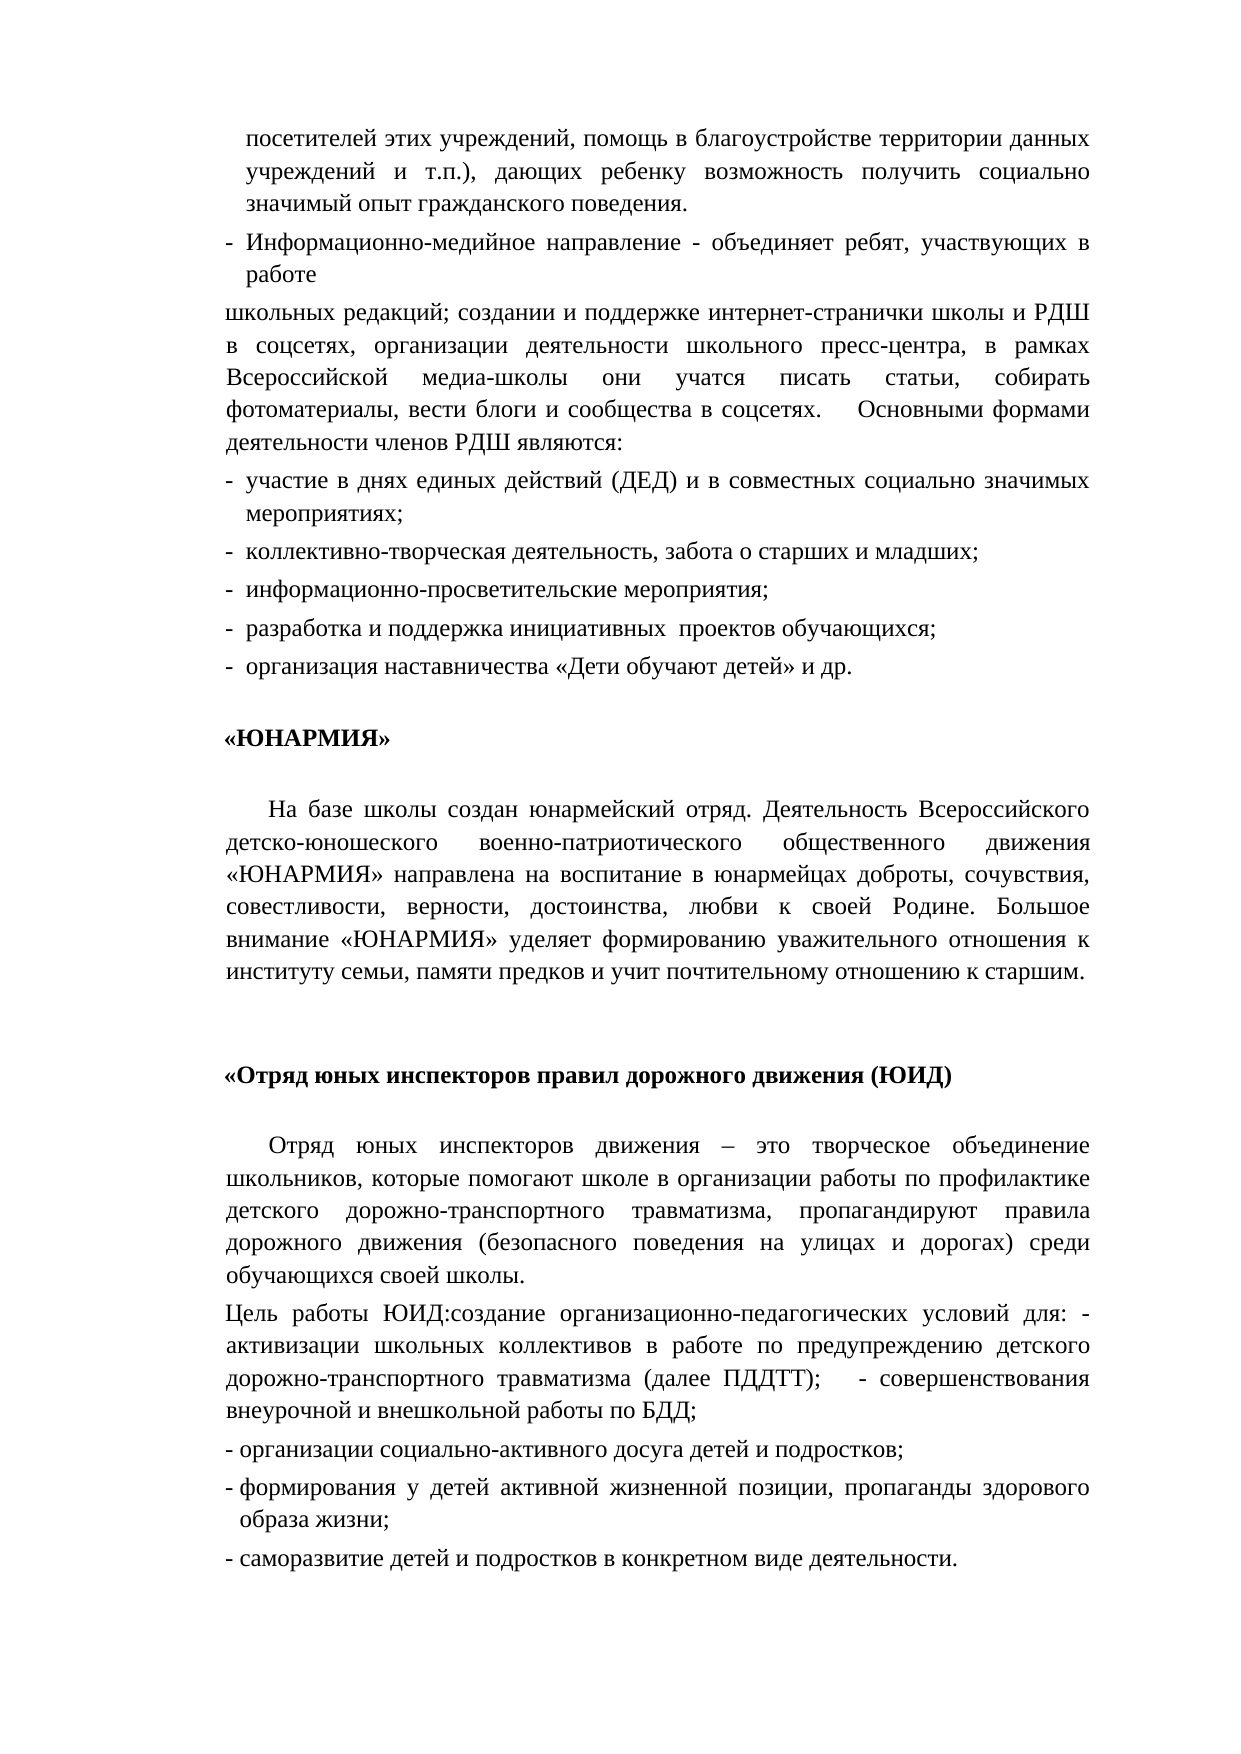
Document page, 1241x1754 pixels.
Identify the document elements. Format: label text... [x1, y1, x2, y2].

list организации социально-активного досуга детей и подростков; [225, 1434, 1091, 1462]
list разработка и поддержка инициативных проектов обучающихся; [225, 613, 1091, 641]
text школьных редакций; создании и поддержке интернет-странички школы и РДШ в соцсетях, организации деятельности школьного пресс-центра, в рамках Всероссийской медиа-школы они учатся писать статьи, собирать фотоматериалы, вести блоги и сообщества в соцсетях. Основными формами деятельности членов РДШ являются: [225, 297, 1091, 456]
list информационно-просветительские мероприятия; [225, 574, 1091, 603]
subtitle «ЮНАРМИЯ» [224, 723, 1079, 752]
list саморазвитие детей и подростков в конкретном виде деятельности. [225, 1543, 1091, 1572]
text На базе школы создан юнармейский отряд. Деятельность Всероссийского детско-юношеского военно-патриотического общественного движения «ЮНАРМИЯ» направлена на воспитание в юнармейцах доброты, сочувствия, совестливости, верности, достоинства, любви к своей Родине. Большое внимание «ЮНАРМИЯ» уделяет формированию уважительного отношения к институту семьи, памяти предков и учит почтительному отношению к старшим. [225, 794, 1091, 985]
text Отряд юных инспекторов движения – это творческое объединение школьников, которые помогают школе в организации работы по профилактике детского дорожно-транспортного травматизма, пропагандируют правила дорожного движения (безопасного поведения на улицах и дорогах) среди обучающихся своей школы. [225, 1130, 1091, 1289]
list коллективно-творческая деятельность, забота о старших и младших; [225, 536, 1091, 565]
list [225, 123, 1091, 217]
list организация наставничества «Дети обучают детей» и др. [225, 651, 1091, 680]
list участие в днях единых действий (ДЕД) и в совместных социально значимых мероприятиях; [225, 465, 1091, 526]
subtitle «Отряд юных инспекторов правил дорожного движения (ЮИД) [224, 1060, 1079, 1088]
text Цель работы ЮИД:создание организационно-педагогических условий для: - активизации школьных коллективов в работе по предупреждению детского дорожно-транспортного травматизма (далее ПДДТТ); - совершенствования внеурочной и внешкольной работы по БДД; [225, 1298, 1091, 1424]
list формирования у детей активной жизненной позиции, пропаганды здорового образа жизни; [225, 1472, 1091, 1533]
list Информационно-медийное направление - объединяет ребят, участвующих в работе [225, 227, 1091, 288]
